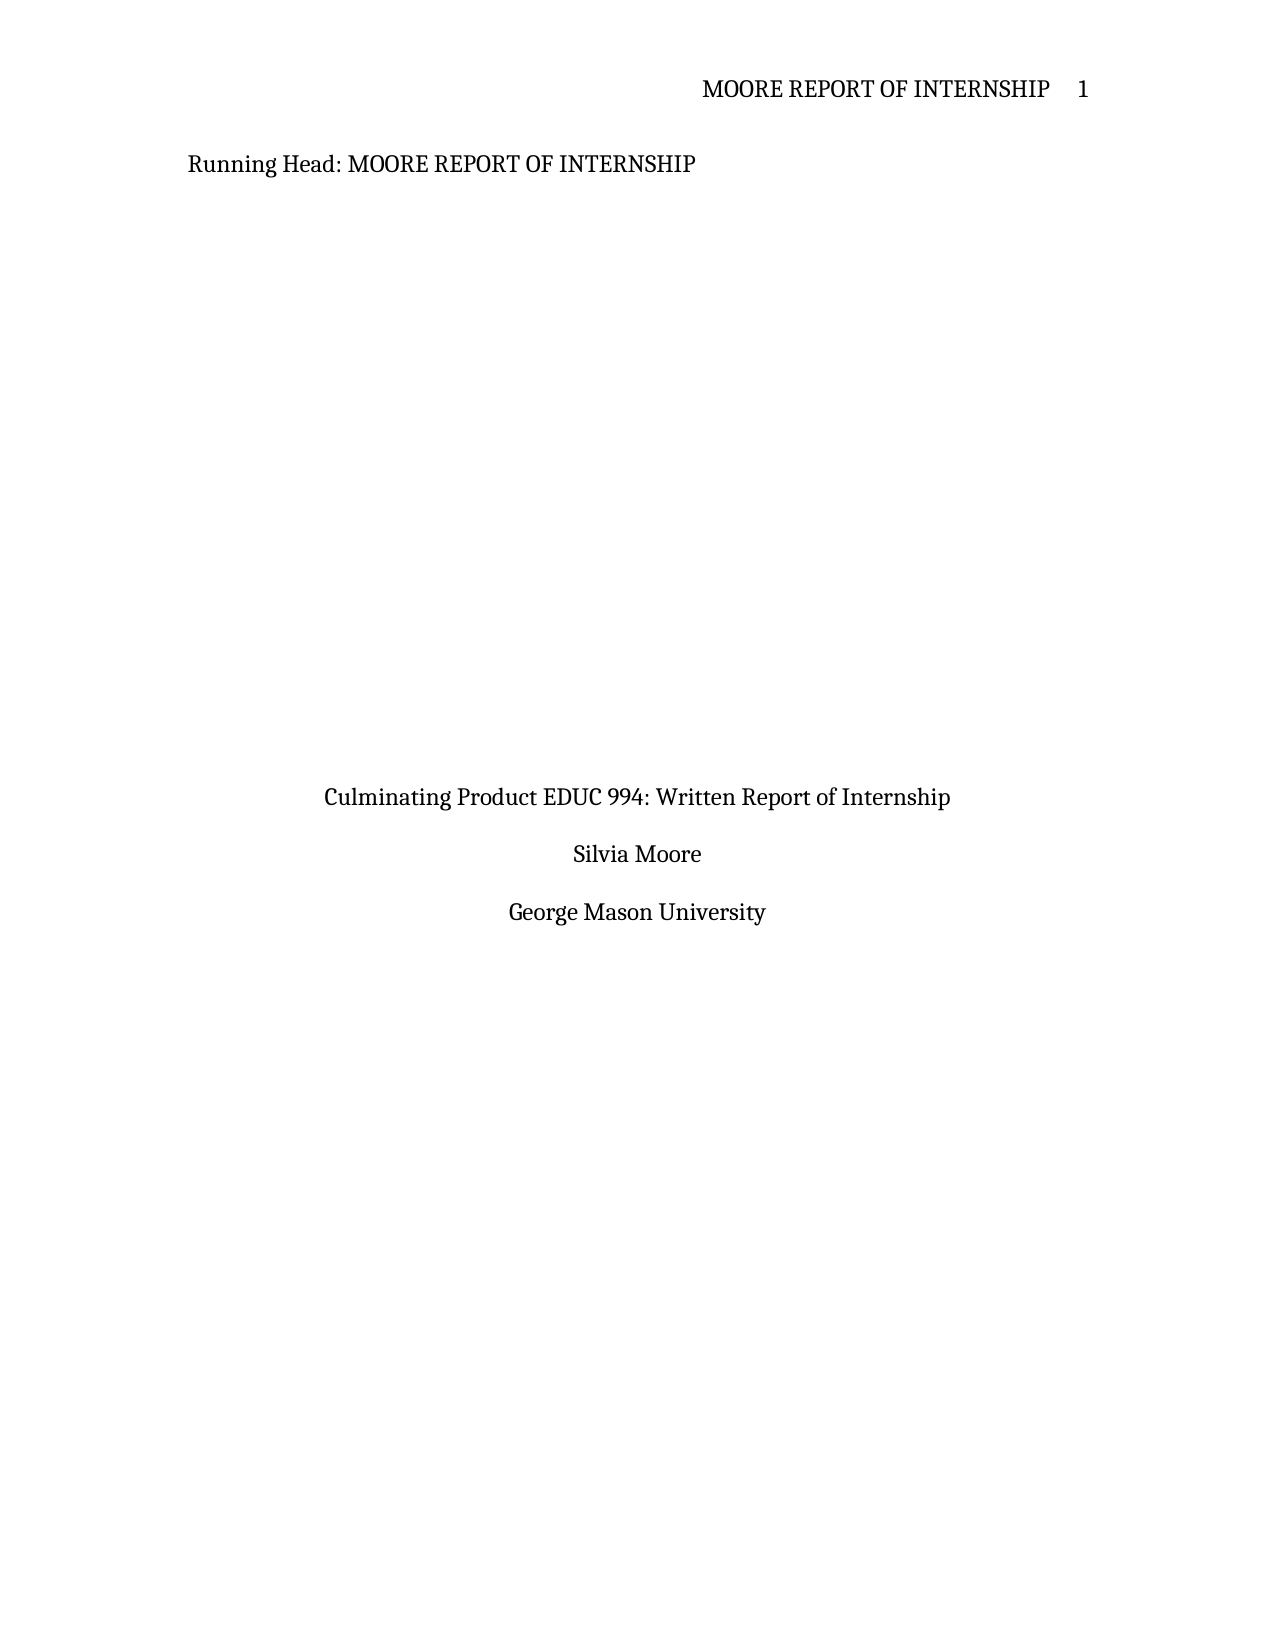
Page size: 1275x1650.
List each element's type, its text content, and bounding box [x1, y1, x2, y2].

text George Mason University [187, 897, 1087, 926]
text Culminating Product EDUC 994: Written Report of Internship [187, 782, 1087, 811]
text Silvia Moore [187, 840, 1087, 869]
text Running Head: MOORE REPORT OF INTERNSHIP [187, 150, 1087, 179]
